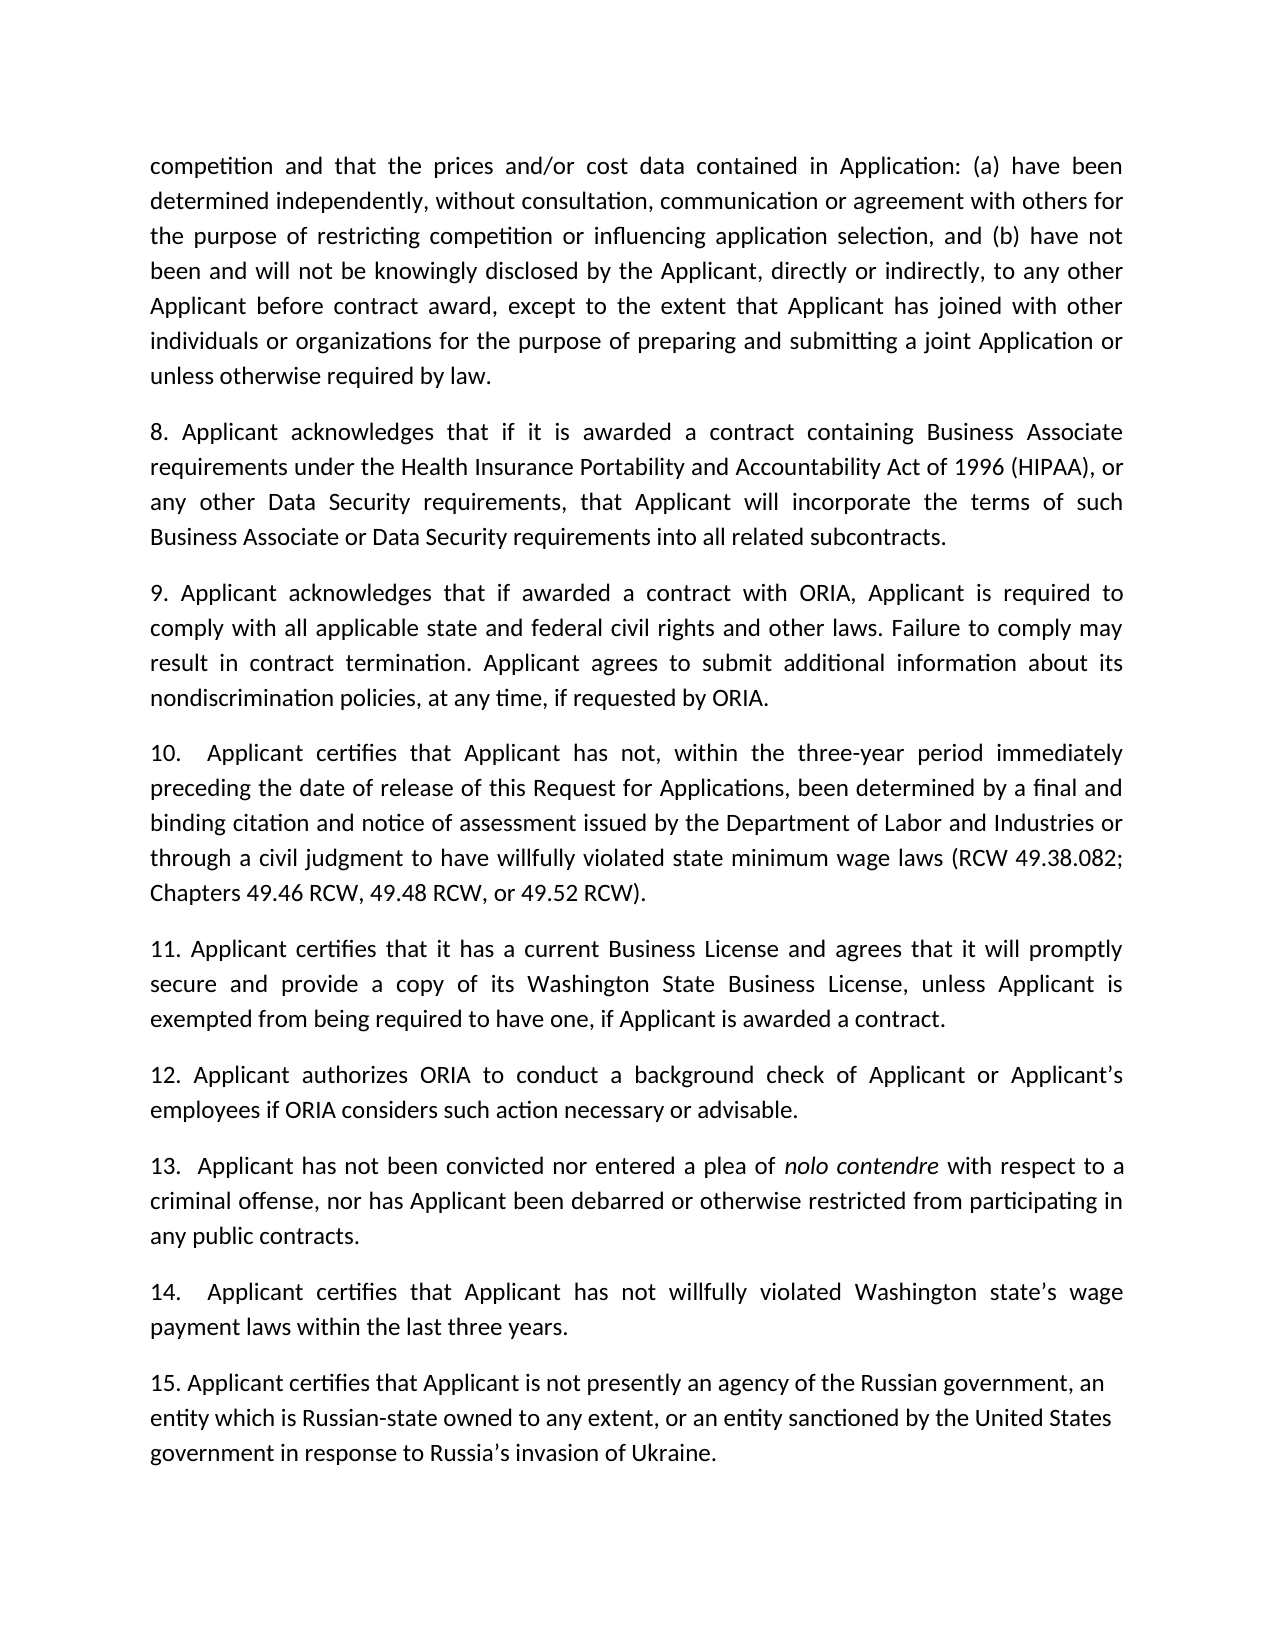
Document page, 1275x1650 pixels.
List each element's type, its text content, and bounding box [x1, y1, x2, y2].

text 14. Applicant certifies that Applicant has not willfully violated Washington state’s wage payment laws within the last three years. [150, 1276, 1125, 1341]
text 11. Applicant certifies that it has a current Business License and agrees that it will promptly secure and provide a copy of its Washington State Business License, unless Applicant is exempted from being required to have one, if Applicant is awarded a contract. [150, 933, 1125, 1034]
text 8. Applicant acknowledges that if it is awarded a contract containing Business Associate requirements under the Health Insurance Portability and Accountability Act of 1996 (HIPAA), or any other Data Security requirements, that Applicant will incorporate the terms of such Business Associate or Data Security requirements into all related subcontracts. [150, 416, 1125, 551]
text 15. Applicant certifies that Applicant is not presently an agency of the Russian government, an entity which is Russian-state owned to any extent, or an entity sanctioned by the United States government in response to Russia’s invasion of Ukraine. [150, 1367, 1125, 1467]
text 10. Applicant certifies that Applicant has not, within the three-year period immediately preceding the date of release of this Request for Applications, been determined by a final and binding citation and notice of assessment issued by the Department of Labor and Industries or through a civil judgment to have willfully violated state minimum wage laws (RCW 49.38.082; Chapters 49.46 RCW, 49.48 RCW, or 49.52 RCW). [150, 737, 1125, 908]
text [150, 150, 1125, 391]
text 13. Applicant has not been convicted nor entered a plea of nolo contendre with respect to a criminal offense, nor has Applicant been debarred or otherwise restricted from participating in any public contracts. [150, 1150, 1125, 1251]
text 12. Applicant authorizes ORIA to conduct a background check of Applicant or Applicant’s employees if ORIA considers such action necessary or advisable. [150, 1059, 1125, 1125]
text 9. Applicant acknowledges that if awarded a contract with ORIA, Applicant is required to comply with all applicable state and federal civil rights and other laws. Failure to comply may result in contract termination. Applicant agrees to submit additional information about its nondiscrimination policies, at any time, if requested by ORIA. [150, 577, 1125, 712]
